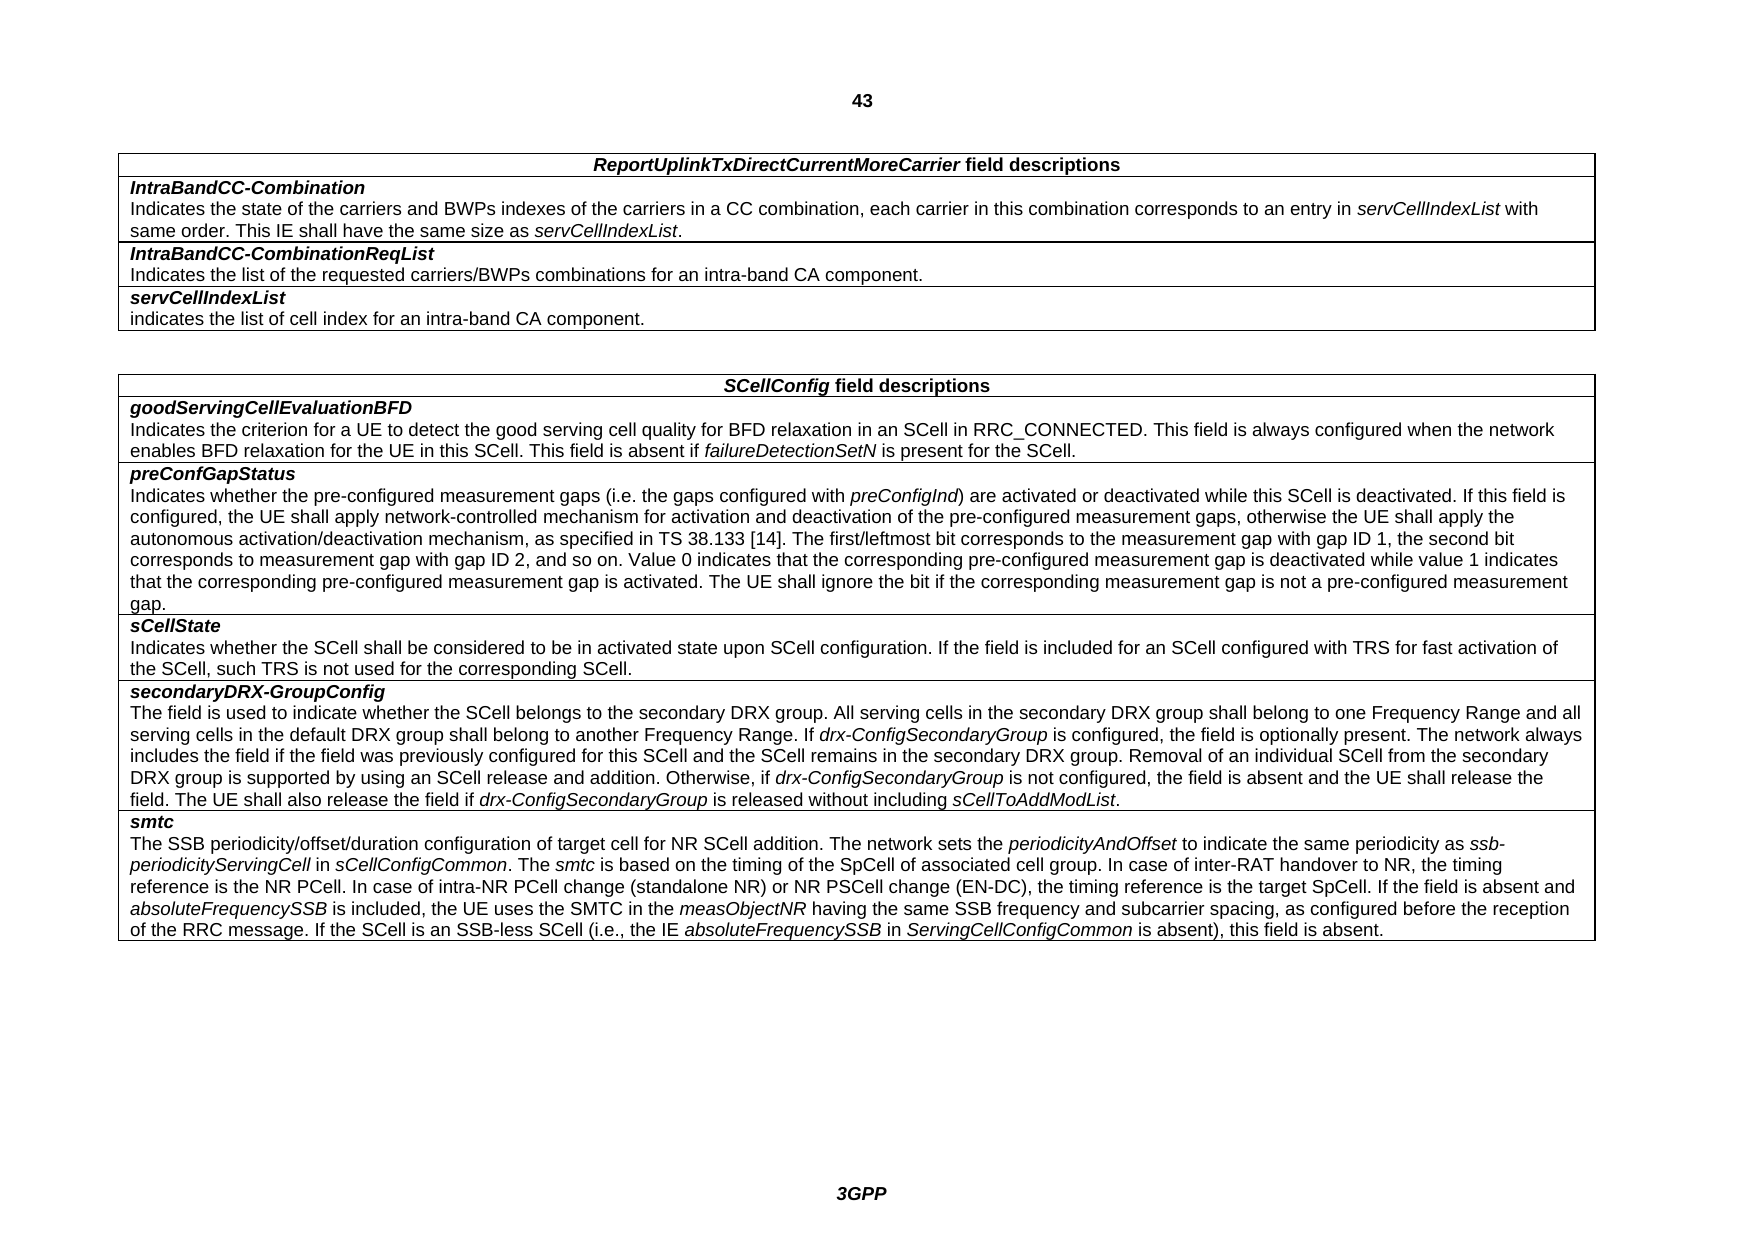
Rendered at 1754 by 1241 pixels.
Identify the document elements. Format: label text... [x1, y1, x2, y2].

table_cell sCellState Indicates whether the SCell shall be considered to be in activated state upon SCell configuration. If the field is included for an SCell configured with TRS for fast activation of the SCell, such TRS is not used for the corresponding SCell. [119, 615, 1594, 679]
table_cell secondaryDRX-GroupConfig The field is used to indicate whether the SCell belongs to the secondary DRX group. All serving cells in the secondary DRX group shall belong to one Frequency Range and all serving cells in the default DRX group shall belong to another Frequency Range. If drx-ConfigSecondaryGroup is configured, the field is optionally present. The network always includes the field if the field was previously configured for this SCell and the SCell remains in the secondary DRX group. Removal of an individual SCell from the secondary DRX group is supported by using an SCell release and addition. Otherwise, if drx-ConfigSecondaryGroup is not configured, the field is absent and the UE shall release the field. The UE shall also release the field if drx-ConfigSecondaryGroup is released without including sCellToAddModList. [119, 681, 1594, 810]
table_cell IntraBandCC-CombinationReqList Indicates the list of the requested carriers/BWPs combinations for an intra-band CA component. [119, 243, 1594, 286]
table_header ReportUplinkTxDirectCurrentMoreCarrier field descriptions [119, 154, 1594, 176]
table_cell smtc The SSB periodicity/offset/duration configuration of target cell for NR SCell addition. The network sets the periodicityAndOffset to indicate the same periodicity as ssb-periodicityServingCell in sCellConfigCommon. The smtc is based on the timing of the SpCell of associated cell group. In case of inter-RAT handover to NR, the timing reference is the NR PCell. In case of intra-NR PCell change (standalone NR) or NR PSCell change (EN-DC), the timing reference is the target SpCell. If the field is absent and absoluteFrequencySSB is included, the UE uses the SMTC in the measObjectNR having the same SSB frequency and subcarrier spacing, as configured before the reception of the RRC message. If the SCell is an SSB-less SCell (i.e., the IE absoluteFrequencySSB in ServingCellConfigCommon is absent), this field is absent. [119, 811, 1594, 940]
table_cell goodServingCellEvaluationBFD Indicates the criterion for a UE to detect the good serving cell quality for BFD relaxation in an SCell in RRC_CONNECTED. This field is always configured when the network enables BFD relaxation for the UE in this SCell. This field is absent if failureDetectionSetN is present for the SCell. [119, 397, 1594, 462]
table_cell preConfGapStatus Indicates whether the pre-configured measurement gaps (i.e. the gaps configured with preConfigInd) are activated or deactivated while this SCell is deactivated. If this field is configured, the UE shall apply network-controlled mechanism for activation and deactivation of the pre-configured measurement gaps, otherwise the UE shall apply the autonomous activation/deactivation mechanism, as specified in TS 38.133 [14]. The first/leftmost bit corresponds to the measurement gap with gap ID 1, the second bit corresponds to measurement gap with gap ID 2, and so on. Value 0 indicates that the corresponding pre-configured measurement gap is deactivated while value 1 indicates that the corresponding pre-configured measurement gap is activated. The UE shall ignore the bit if the corresponding measurement gap is not a pre-configured measurement gap. [119, 463, 1594, 614]
table_cell servCellIndexList indicates the list of cell index for an intra-band CA component. [119, 287, 1594, 330]
table_cell IntraBandCC-Combination Indicates the state of the carriers and BWPs indexes of the carriers in a CC combination, each carrier in this combination corresponds to an entry in servCellIndexList with same order. This IE shall have the same size as servCellIndexList. [119, 177, 1594, 241]
table_header SCellConfig field descriptions [119, 375, 1594, 396]
